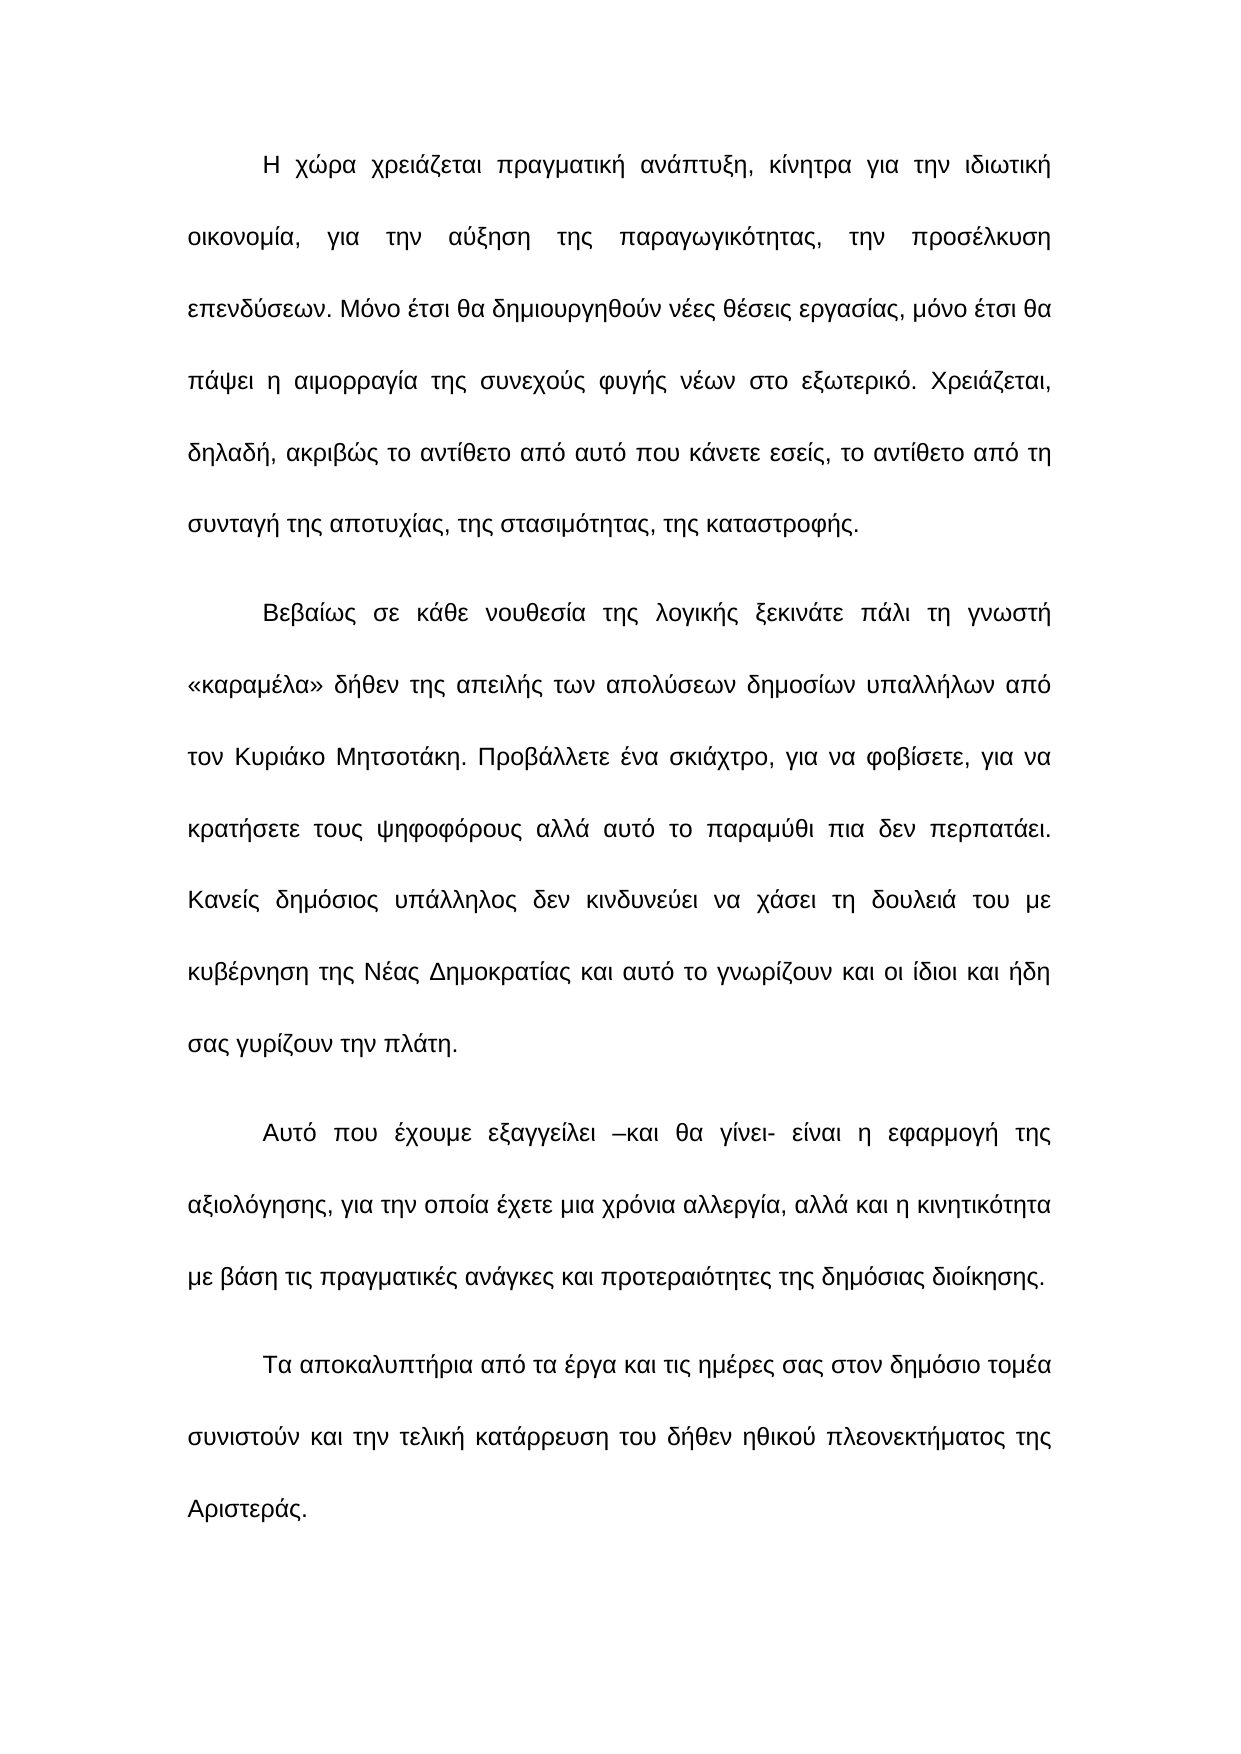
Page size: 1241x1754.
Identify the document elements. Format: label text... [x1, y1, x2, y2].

text Βεβαίως σε κάθε νουθεσία της λογικής ξεκινάτε πάλι τη γνωστή «καραμέλα» δήθεν της απειλής των απολύσεων δημοσίων υπαλλήλων από τον Κυριάκο Μητσοτάκη. Προβάλλετε ένα σκιάχτρο, για να φοβίσετε, για να κρατήσετε τους ψηφοφόρους αλλά αυτό το παραμύθι πια δεν περπατάει. Κανείς δημόσιος υπάλληλος δεν κινδυνεύει να χάσει τη δουλειά του με κυβέρνηση της Νέας Δημοκρατίας και αυτό το γνωρίζουν και οι ίδιοι και ήδη σας γυρίζουν την πλάτη. [187, 598, 1053, 1058]
text Τα αποκαλυπτήρια από τα έργα και τις ημέρες σας στον δημόσιο τομέα συνιστούν και την τελική κατάρρευση του δήθεν ηθικού πλεονεκτήματος της Αριστεράς. [187, 1350, 1053, 1522]
text Αυτό που έχουμε εξαγγείλει –και θα γίνει- είναι η εφαρμογή της αξιολόγησης, για την οποία έχετε μια χρόνια αλλεργία, αλλά και η κινητικότητα με βάση τις πραγματικές ανάγκες και προτεραιότητες της δημόσιας διοίκησης. [187, 1118, 1053, 1290]
text Η χώρα χρειάζεται πραγματική ανάπτυξη, κίνητρα για την ιδιωτική οικονομία, για την αύξηση της παραγωγικότητας, την προσέλκυση επενδύσεων. Μόνο έτσι θα δημιουργηθούν νέες θέσεις εργασίας, μόνο έτσι θα πάψει η αιμορραγία της συνεχούς φυγής νέων στο εξωτερικό. Χρειάζεται, δηλαδή, ακριβώς το αντίθετο από αυτό που κάνετε εσείς, το αντίθετο από τη συνταγή της αποτυχίας, της στασιμότητας, της καταστροφής. [187, 150, 1053, 538]
